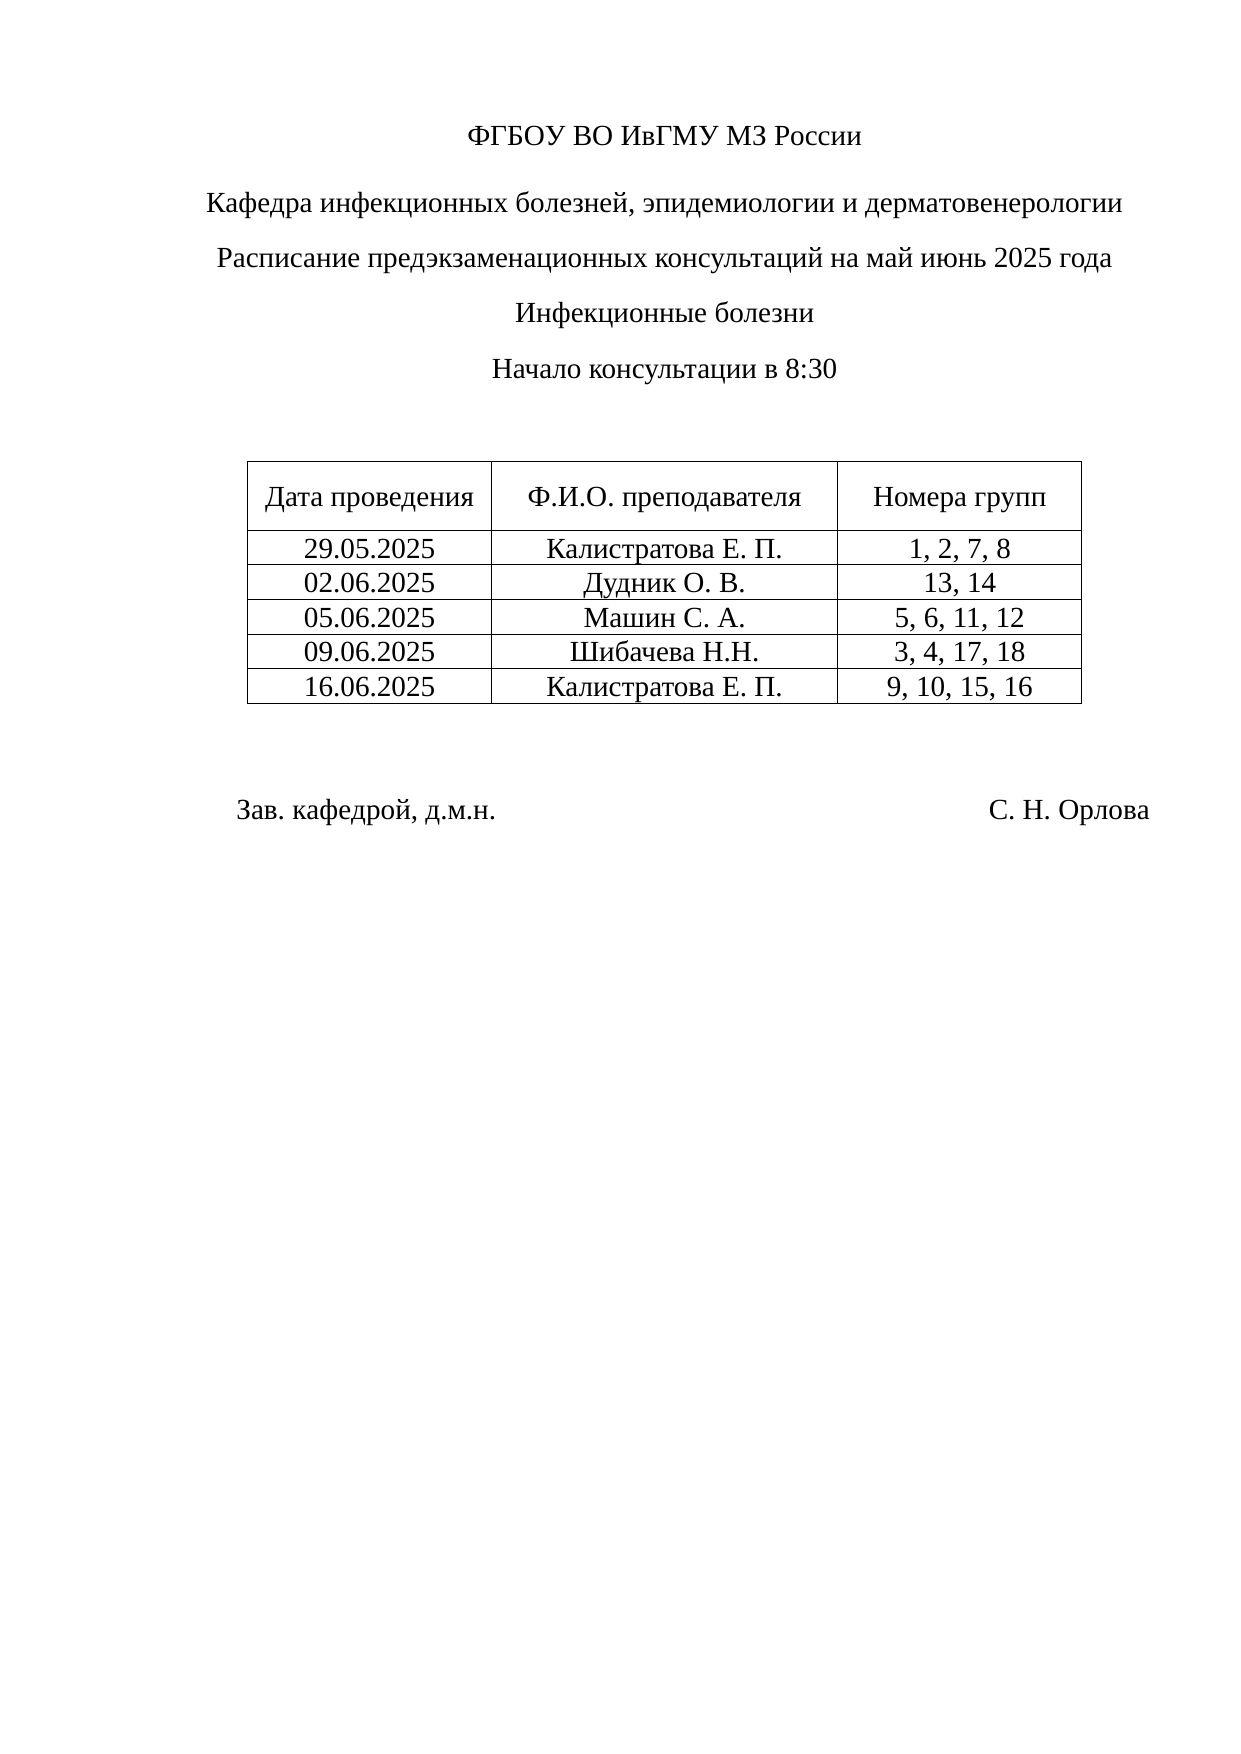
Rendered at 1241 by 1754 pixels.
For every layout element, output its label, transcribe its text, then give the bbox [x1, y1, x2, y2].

text Зав. кафедрой, д.м.н. С. Н. Орлова [177, 792, 1152, 826]
table_cell 02.06.2025 [248, 565, 491, 599]
table_cell 9, 10, 15, 16 [838, 669, 1081, 703]
table_cell Шибачева Н.Н. [492, 635, 837, 668]
table_cell 09.06.2025 [248, 635, 491, 668]
table_cell 13, 14 [838, 565, 1081, 599]
table_header Дата проведения [248, 462, 491, 530]
text Инфекционные болезни [177, 296, 1152, 329]
text ФГБОУ ВО ИвГМУ МЗ России [177, 118, 1152, 152]
table_cell Калистратова Е. П. [492, 669, 837, 703]
table_cell Машин С. А. [492, 600, 837, 633]
table_cell 29.05.2025 [248, 531, 491, 564]
table_cell 5, 6, 11, 12 [838, 600, 1081, 633]
text Кафедра инфекционных болезней, эпидемиологии и дерматовенерологии [177, 185, 1152, 219]
table_cell 05.06.2025 [248, 600, 491, 633]
table_cell Дудник О. В. [492, 565, 837, 599]
text Расписание предэкзаменационных консультаций на май июнь 2025 года [177, 240, 1152, 274]
table_cell 3, 4, 17, 18 [838, 635, 1081, 668]
text Начало консультации в 8:30 [177, 351, 1152, 384]
table_cell Калистратова Е. П. [492, 531, 837, 564]
table_header Номера групп [838, 462, 1081, 530]
table_header Ф.И.О. преподавателя [492, 462, 837, 530]
table_cell 16.06.2025 [248, 669, 491, 703]
table_cell 1, 2, 7, 8 [838, 531, 1081, 564]
